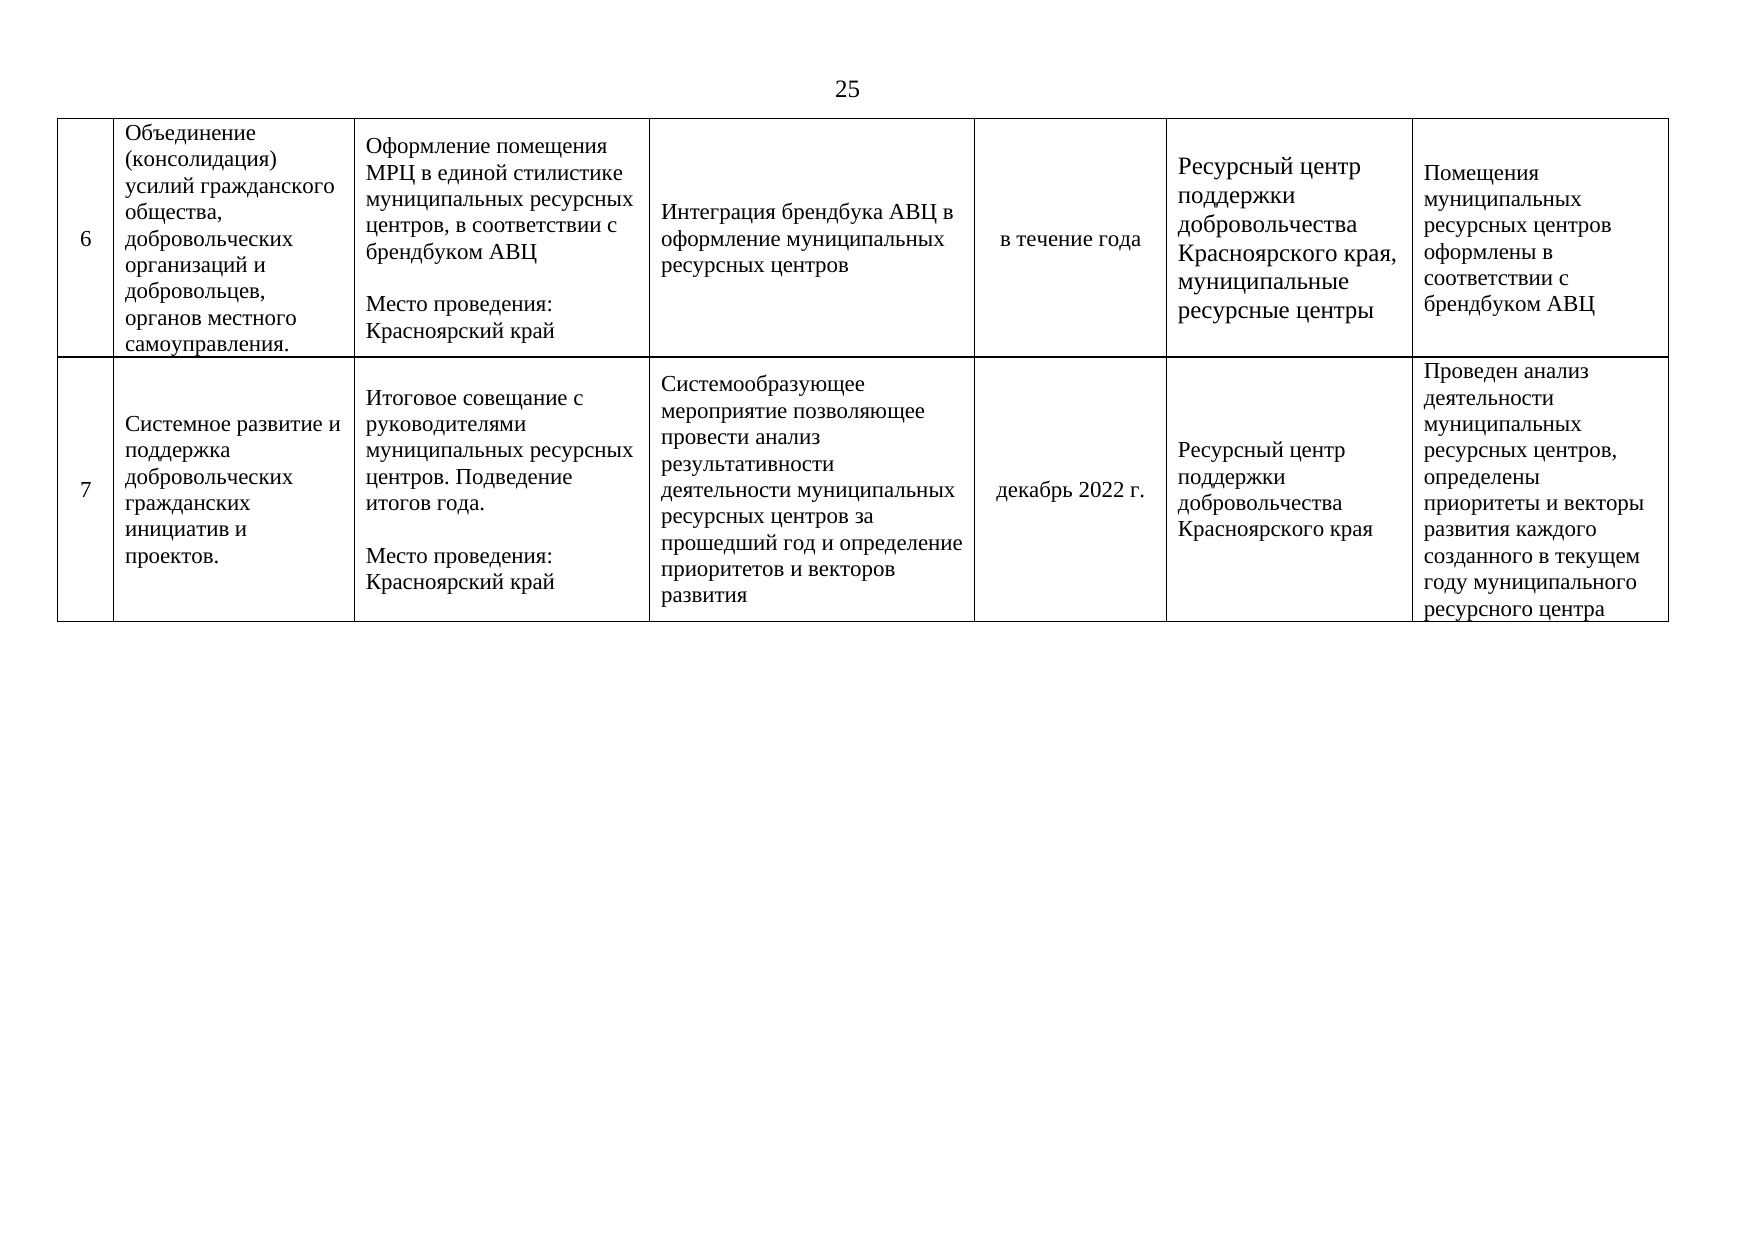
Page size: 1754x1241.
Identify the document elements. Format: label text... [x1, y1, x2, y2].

table_cell в течение года [975, 119, 1166, 356]
table_cell Системное развитие и поддержка добровольческих гражданских инициатив и проектов. [114, 358, 354, 621]
table_cell Оформление помещения МРЦ в единой стилистике муниципальных ресурсных центров, в соответствии с брендбуком АВЦ Место проведения: Красноярский край [355, 119, 649, 356]
table_cell Ресурсный центр поддержки добровольчества Красноярского края [1167, 358, 1412, 621]
table_cell 6 [58, 119, 113, 356]
table_cell Системообразующее мероприятие позволяющее провести анализ результативности деятельности муниципальных ресурсных центров за прошедший год и определение приоритетов и векторов развития [650, 358, 974, 621]
table_cell Ресурсный центр поддержки добровольчества Красноярского края, муниципальные ресурсные центры [1167, 119, 1412, 356]
table_cell Проведен анализ деятельности муниципальных ресурсных центров, определены приоритеты и векторы развития каждого созданного в текущем году муниципального ресурсного центра [1413, 358, 1668, 621]
table_cell Итоговое совещание с руководителями муниципальных ресурсных центров. Подведение итогов года. Место проведения: Красноярский край [355, 358, 649, 621]
table_cell декабрь 2022 г. [975, 358, 1166, 621]
table_cell Интеграция брендбука АВЦ в оформление муниципальных ресурсных центров [650, 119, 974, 356]
table_cell Объединение (консолидация) усилий гражданского общества, добровольческих организаций и добровольцев, органов местного самоуправления. [114, 119, 354, 356]
table_cell Помещения муниципальных ресурсных центров оформлены в соответствии с брендбуком АВЦ [1413, 119, 1668, 356]
table_cell 7 [58, 358, 113, 621]
